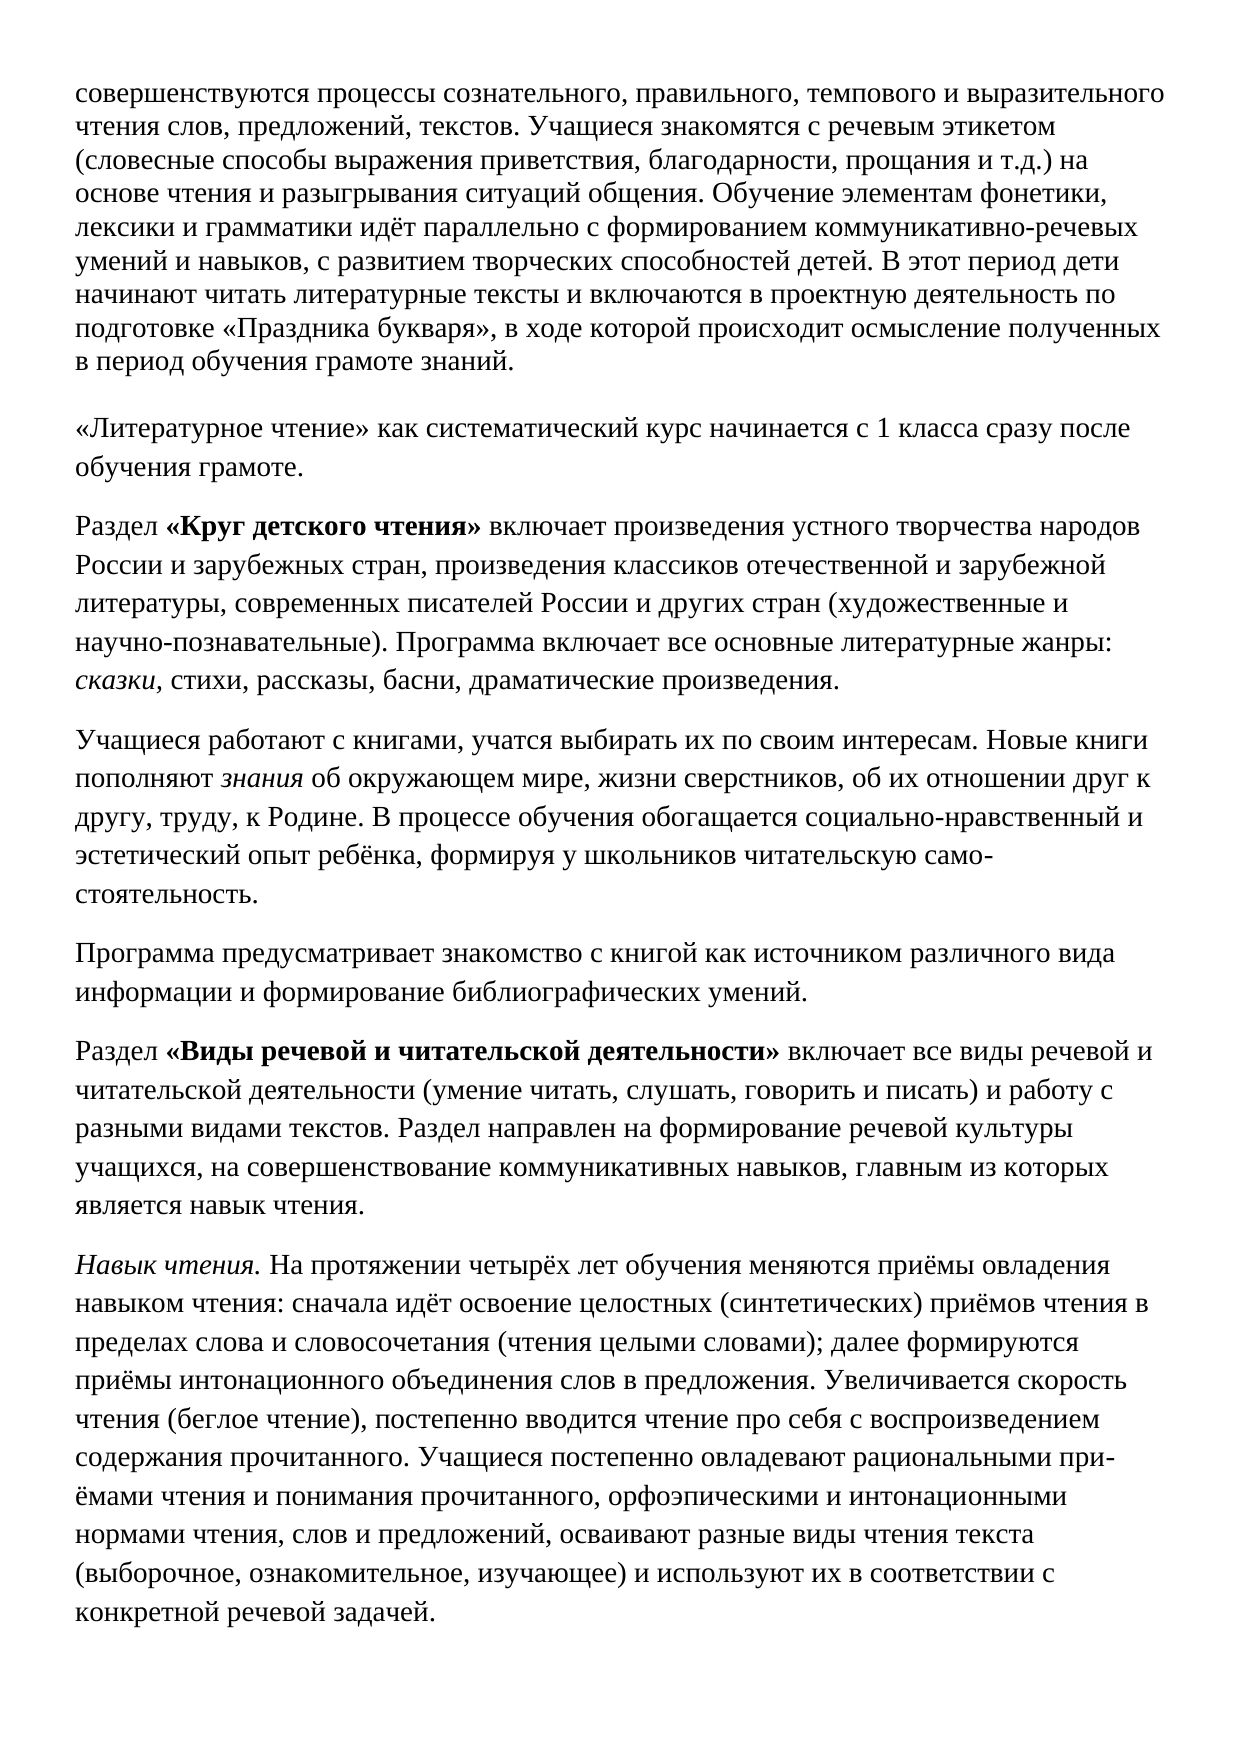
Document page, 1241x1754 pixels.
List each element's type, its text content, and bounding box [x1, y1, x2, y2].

text Навык чтения. На протяжении четырёх лет обучения меняются приёмы овладения навыком чтения: сначала идёт освоение целостных (синтетических) приёмов чтения в пределах слова и словосочетания (чтения целыми словами); далее формируются приёмы интонационного объединения слов в предложения. Увеличивается скорость чтения (беглое чтение), постепенно вводится чтение про себя с воспроизведением содержания прочитанного. Учащиеся постепенно овладевают рациональными приёмами чтения и понимания прочитанного, орфоэпическими и интонационными нормами чтения, слов и предложений, осваивают разные виды чтения текста (выборочное, ознакомительное, изучающее) и используют их в соответствии с конкретной речевой задачей. [75, 1247, 1165, 1627]
text Раздел «Виды речевой и читательской деятельности» включает все виды речевой и читательской деятельности (умение читать, слушать, говорить и писать) и работу с разными видами текстов. Раздел направлен на формирование речевой культуры учащихся, на совершенствование коммуникативных навыков, главным из которых является навык чтения. [75, 1033, 1165, 1221]
text «Литературное чтение» как систематический курс начинается с 1 класса сразу после обучения грамоте. [75, 410, 1165, 482]
text Программа предусматривает знакомство с книгой как источником различного вида информации и формирование библиографических умений. [75, 935, 1165, 1007]
text Раздел «Круг детского чтения» включает произведения устного творчества народов России и зарубежных стран, произведения классиков отечественной и зарубежной литературы, современных писателей России и других стран (художественные и научно-познавательные). Программа включает все основные литературные жанры: сказки, стихи, рассказы, басни, драматические произведения. [75, 508, 1165, 696]
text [75, 75, 1165, 377]
text Учащиеся работают с книгами, учатся выбирать их по своим интересам. Новые книги пополняют знания об окружающем мире, жизни сверстников, об их отношении друг к другу, труду, к Родине. В процессе обучения обогащается социально-нравственный и эстетический опыт ребёнка, формируя у школьников читательскую самостоятельность. [75, 722, 1165, 909]
